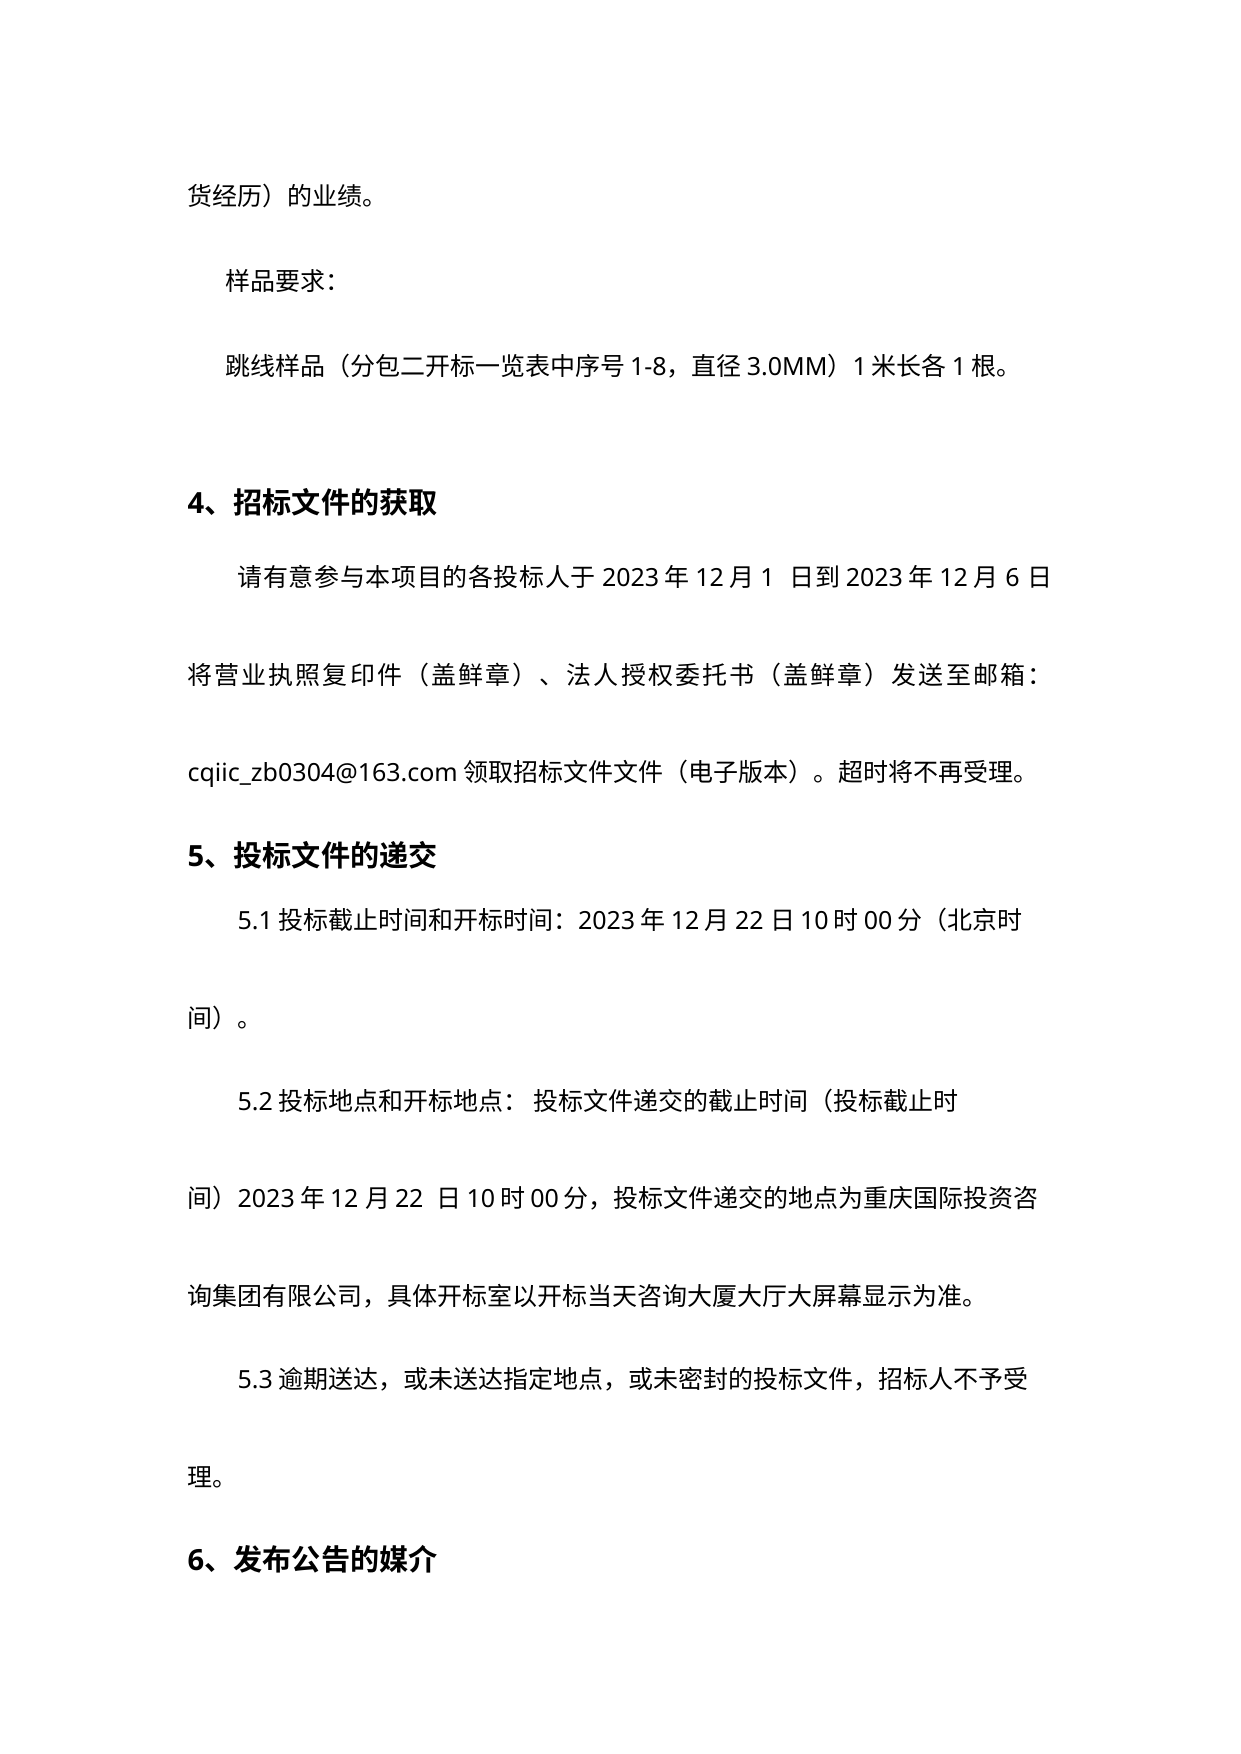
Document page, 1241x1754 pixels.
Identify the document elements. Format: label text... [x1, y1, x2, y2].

subtitle 4、招标文件的获取 [187, 480, 1053, 522]
subtitle 跳线样品（分包二开标一览表中序号1-8，直径3.0MM）1米长各1根。 [187, 332, 1053, 397]
text 5.2投标地点和开标地点： 投标文件递交的截止时间（投标截止时间）2023年12 月22 日10时00分，投标文件递交的地点为重庆国际投资咨询集团有限公司，具体开标室以开标当天咨询大厦大厅大屏幕显示为准。 [187, 1067, 1053, 1327]
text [187, 162, 1053, 227]
text 5.3逾期送达，或未送达指定地点，或未密封的投标文件，招标人不予受理。 [187, 1345, 1053, 1508]
subtitle 5、投标文件的递交 [187, 821, 1053, 886]
text 5.1投标截止时间和开标时间：2023年 12月 22 日10时00分（北京时间）。 [187, 886, 1053, 1049]
subtitle 6、发布公告的媒介 [187, 1526, 1053, 1591]
subtitle 样品要求： [187, 247, 1053, 312]
text 请有意参与本项目的各投标人于2023年12月1 日到2023年12月 6 日将营业执照复印件（盖鲜章）、法人授权委托书（盖鲜章）发送至邮箱：cqiic_zb0304@163.com领取招标文件文件（电子版本）。超时将不再受理。 [187, 543, 1053, 803]
